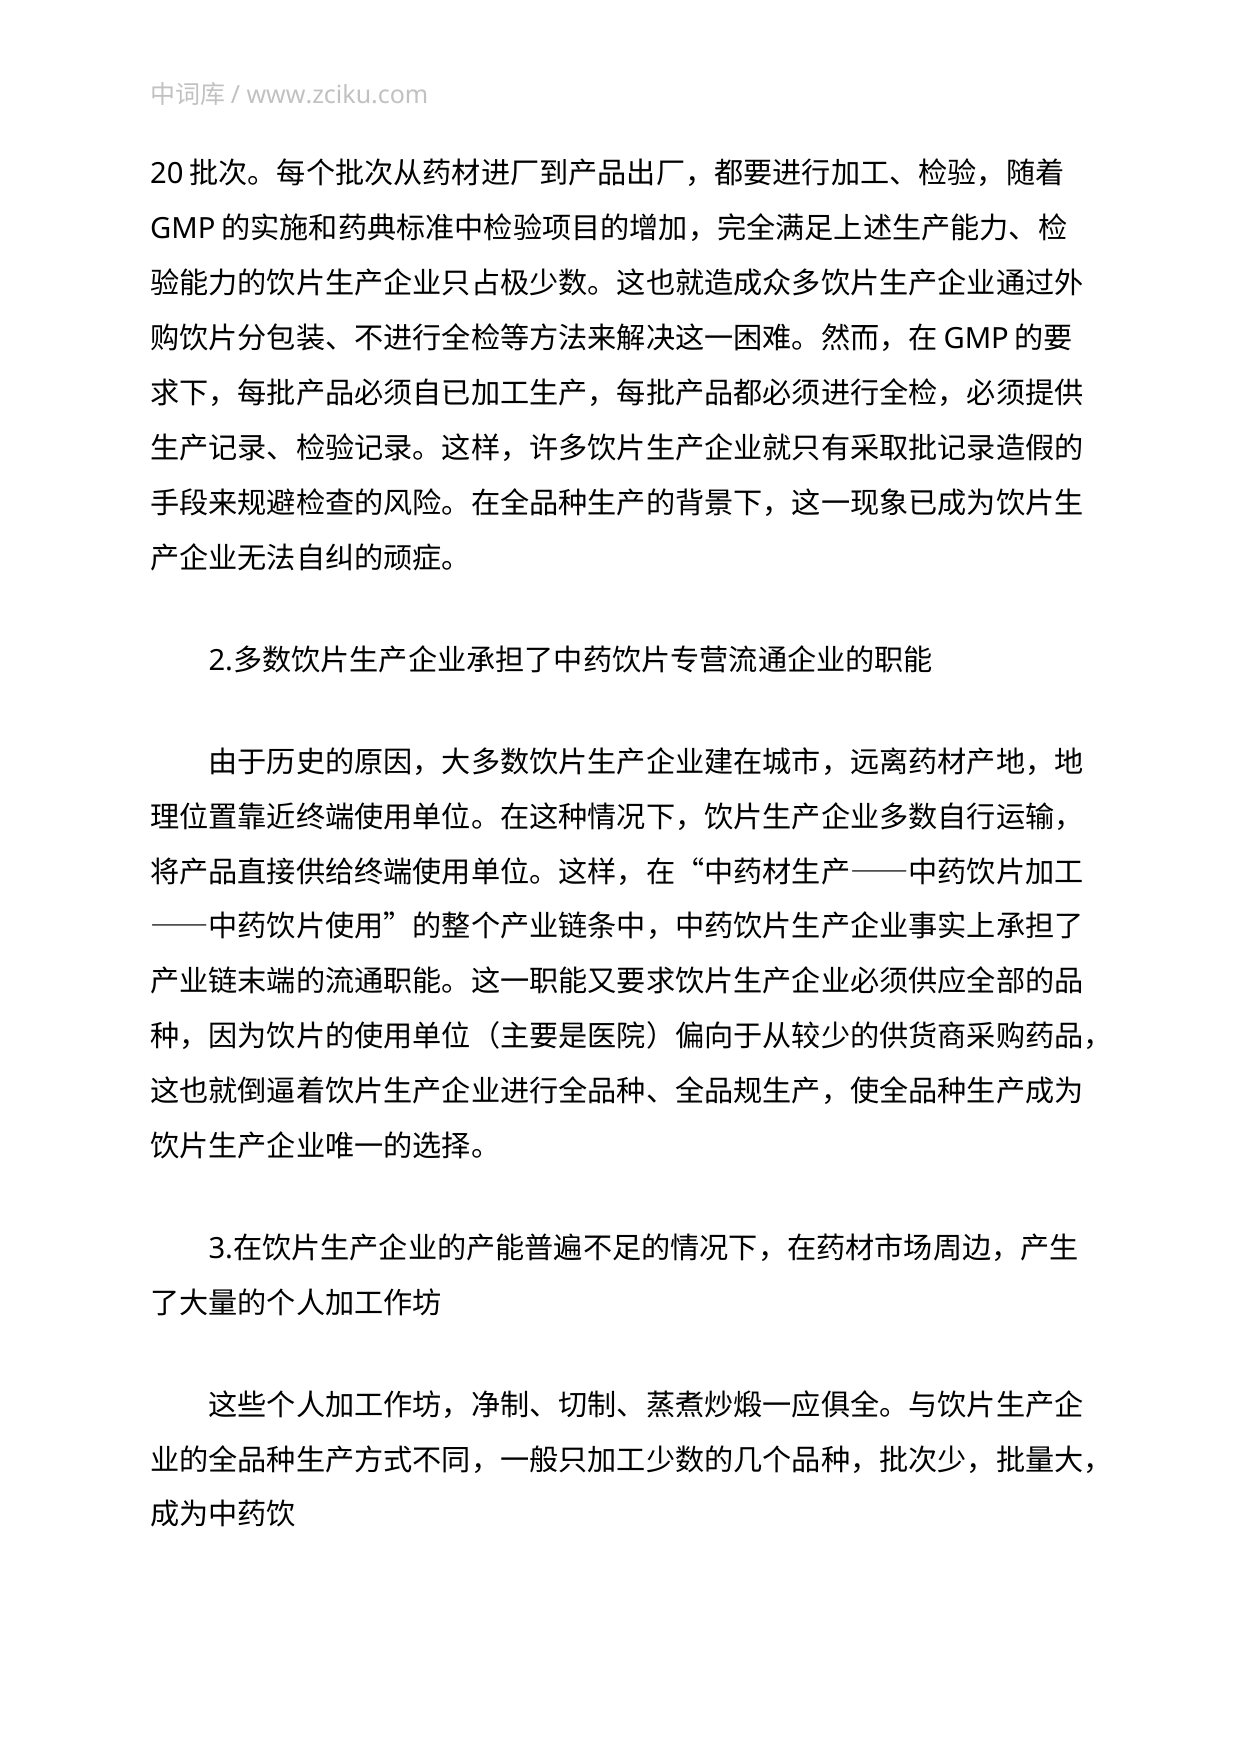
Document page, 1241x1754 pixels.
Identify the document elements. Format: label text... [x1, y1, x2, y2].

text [150, 150, 1090, 577]
text 这些个人加工作坊，净制、切制、蒸煮炒煅一应俱全。与饮片生产企业的全品种生产方式不同，一般只加工少数的几个品种，批次少，批量大，成为中药饮 [150, 1381, 1090, 1533]
text 3.在饮片生产企业的产能普遍不足的情况下，在药材市场周边，产生了大量的个人加工作坊 [150, 1224, 1090, 1322]
text 由于历史的原因，大多数饮片生产企业建在城市，远离药材产地，地理位置靠近终端使用单位。在这种情况下，饮片生产企业多数自行运输，将产品直接供给终端使用单位。这样，在“中药材生产——中药饮片加工——中药饮片使用”的整个产业链条中，中药饮片生产企业事实上承担了产业链末端的流通职能。这一职能又要求饮片生产企业必须供应全部的品种，因为饮片的使用单位（主要是医院）偏向于从较少的供货商采购药品，这也就倒逼着饮片生产企业进行全品种、全品规生产，使全品种生产成为饮片生产企业唯一的选择。 [150, 738, 1090, 1165]
text 2.多数饮片生产企业承担了中药饮片专营流通企业的职能 [150, 636, 1090, 679]
